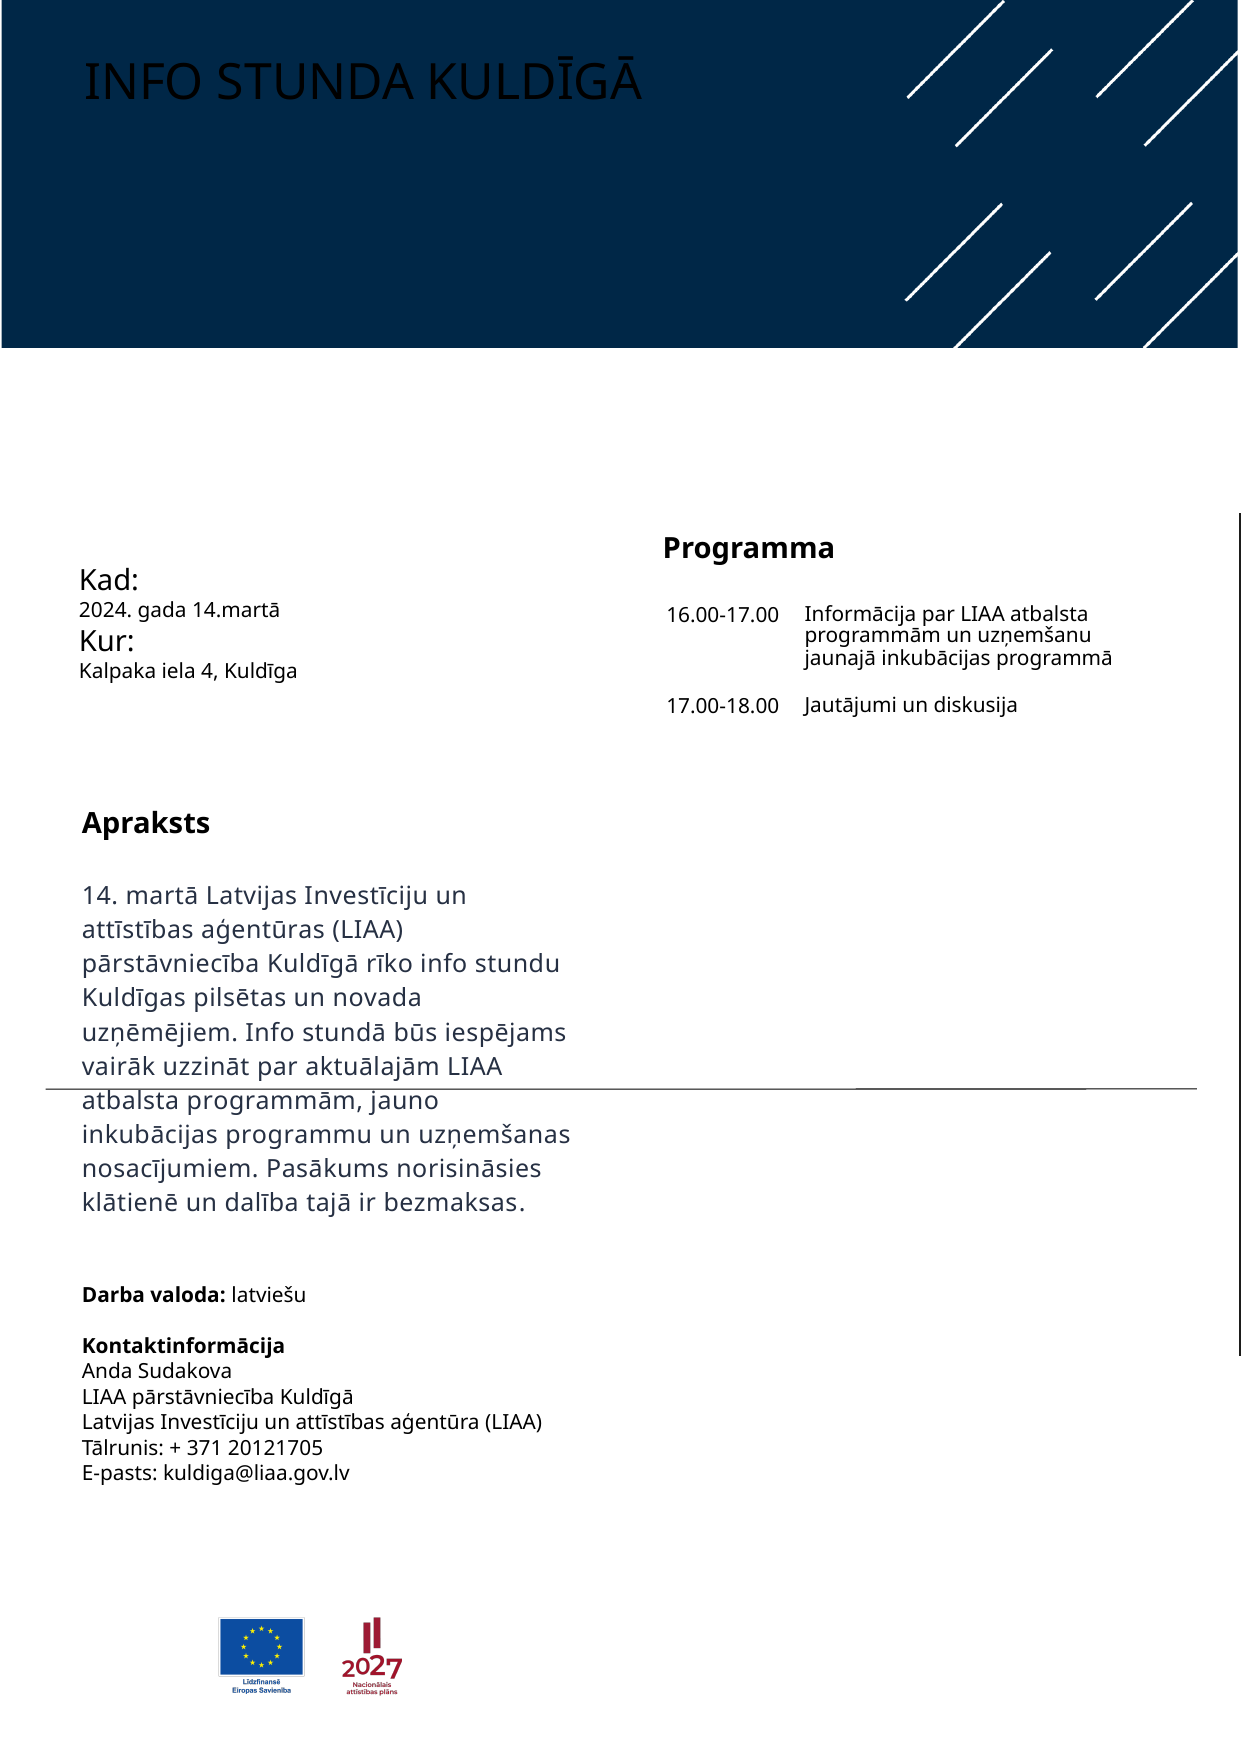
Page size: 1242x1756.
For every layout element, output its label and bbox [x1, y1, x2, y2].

picture [0, 0, 1237, 347]
picture [217, 1616, 404, 1697]
